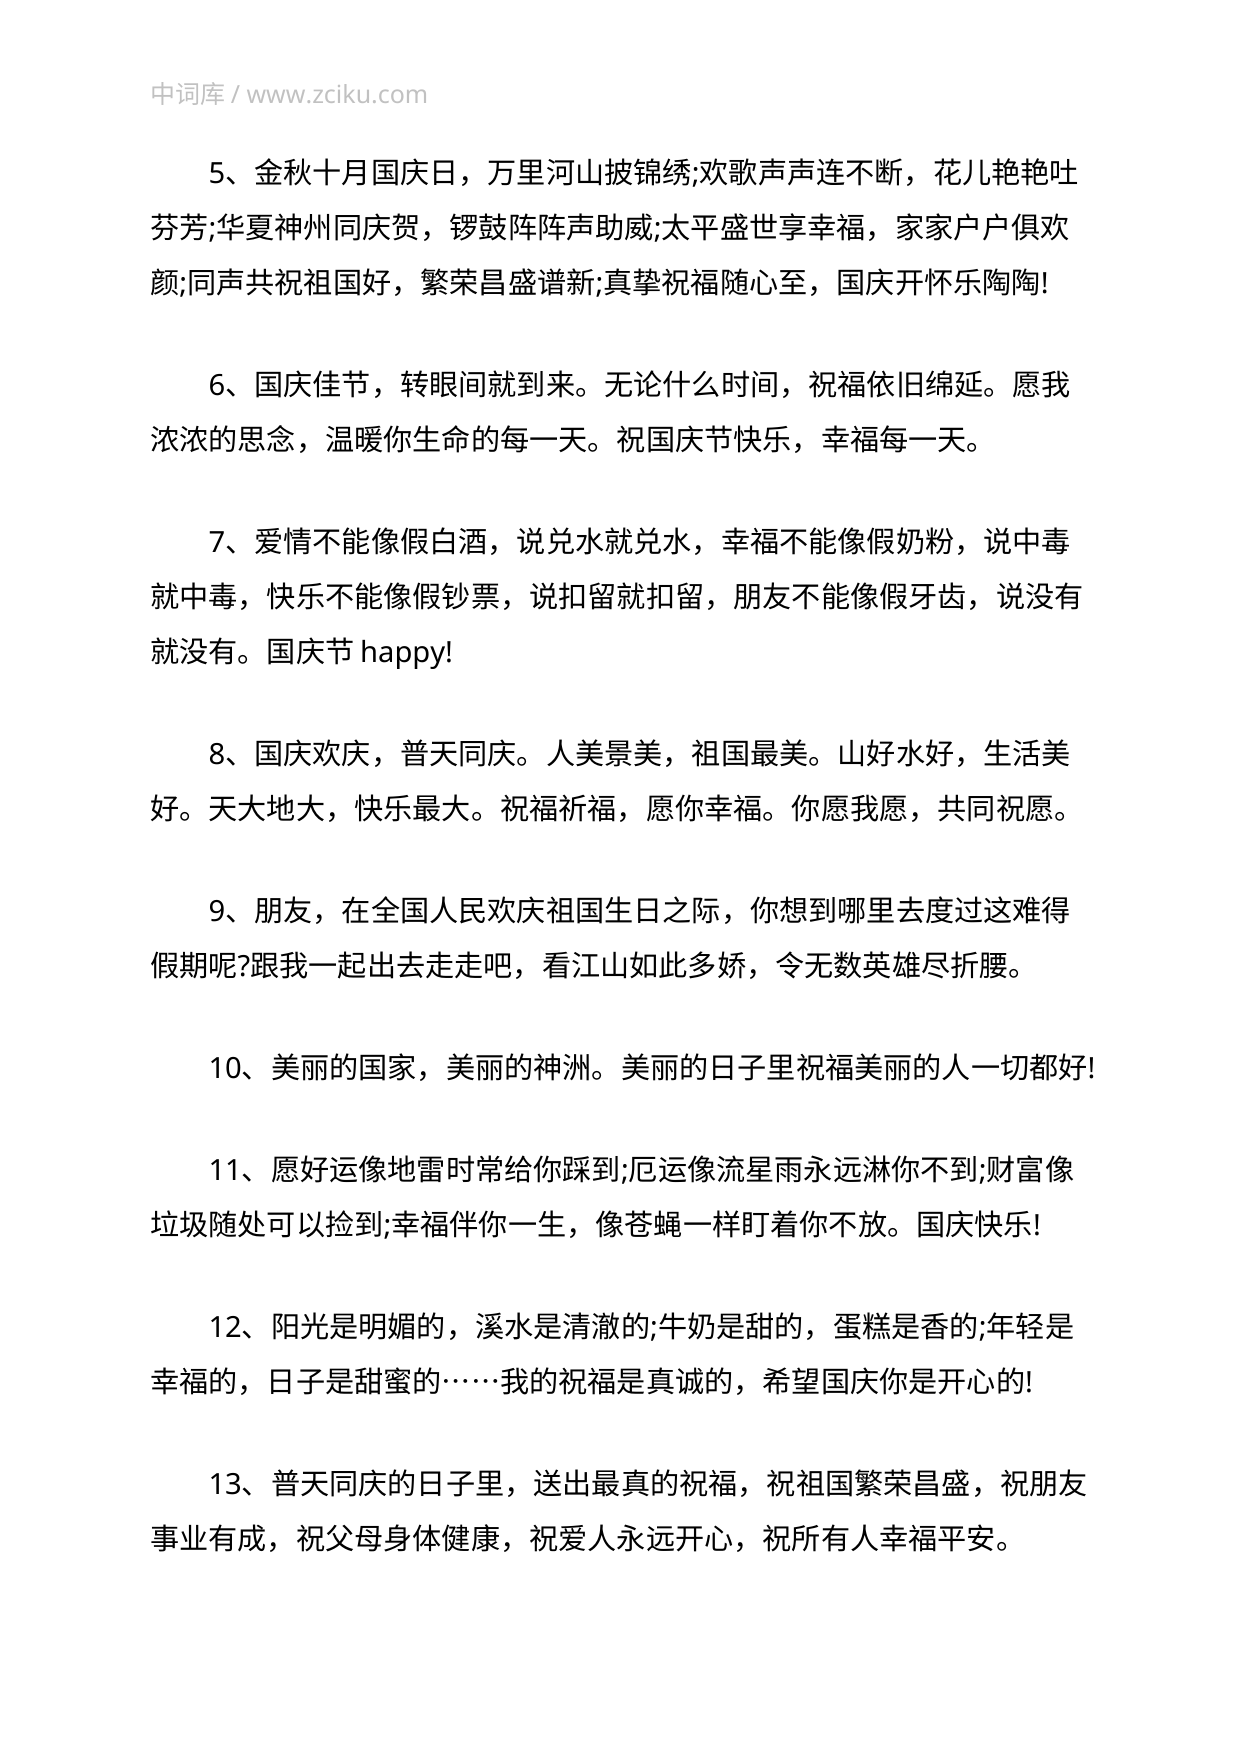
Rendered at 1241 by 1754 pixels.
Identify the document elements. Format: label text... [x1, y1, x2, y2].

text 8、国庆欢庆，普天同庆。人美景美，祖国最美。山好水好，生活美好。天大地大，快乐最大。祝福祈福，愿你幸福。你愿我愿，共同祝愿。 [150, 731, 1090, 828]
text 5、金秋十月国庆日，万里河山披锦绣;欢歌声声连不断，花儿艳艳吐芬芳;华夏神州同庆贺，锣鼓阵阵声助威;太平盛世享幸福，家家户户俱欢颜;同声共祝祖国好，繁荣昌盛谱新;真挚祝福随心至，国庆开怀乐陶陶! [150, 150, 1090, 302]
text 12、阳光是明媚的，溪水是清澈的;牛奶是甜的，蛋糕是香的;年轻是幸福的，日子是甜蜜的……我的祝福是真诚的，希望国庆你是开心的! [150, 1303, 1090, 1401]
text 10、美丽的国家，美丽的神洲。美丽的日子里祝福美丽的人一切都好! [150, 1044, 1090, 1087]
text 9、朋友，在全国人民欢庆祖国生日之际，你想到哪里去度过这难得假期呢?跟我一起出去走走吧，看江山如此多娇，令无数英雄尽折腰。 [150, 887, 1090, 985]
text 11、愿好运像地雷时常给你踩到;厄运像流星雨永远淋你不到;财富像垃圾随处可以捡到;幸福伴你一生，像苍蝇一样盯着你不放。国庆快乐! [150, 1146, 1090, 1244]
text 6、国庆佳节，转眼间就到来。无论什么时间，祝福依旧绵延。愿我浓浓的思念，温暖你生命的每一天。祝国庆节快乐，幸福每一天。 [150, 362, 1090, 459]
text 7、爱情不能像假白酒，说兑水就兑水，幸福不能像假奶粉，说中毒就中毒，快乐不能像假钞票，说扣留就扣留，朋友不能像假牙齿，说没有就没有。国庆节happy! [150, 519, 1090, 671]
text 13、普天同庆的日子里，送出最真的祝福，祝祖国繁荣昌盛，祝朋友事业有成，祝父母身体健康，祝爱人永远开心，祝所有人幸福平安。 [150, 1460, 1090, 1558]
